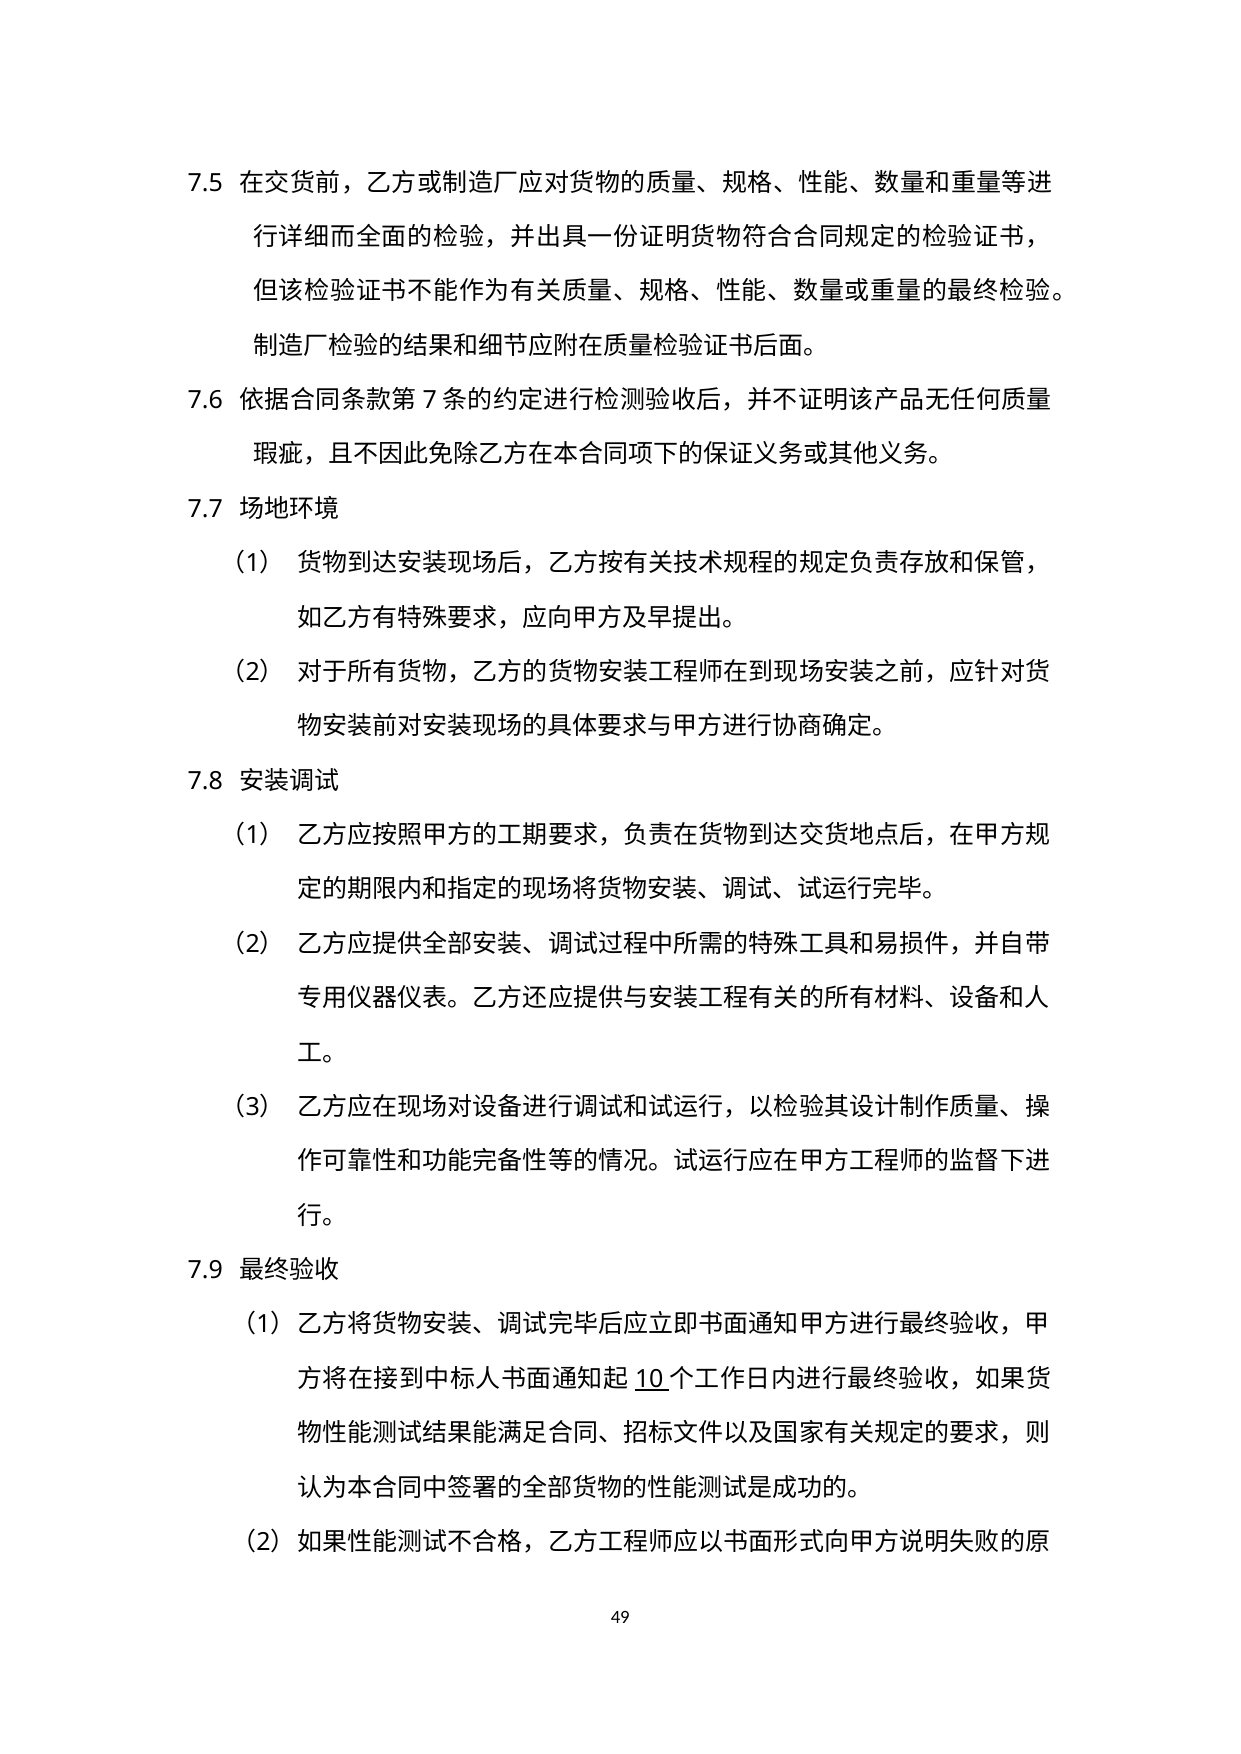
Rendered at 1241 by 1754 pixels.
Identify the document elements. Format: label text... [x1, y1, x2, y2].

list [231, 1521, 1053, 1558]
list 乙方应按照甲方的工期要求，负责在货物到达交货地点后，在甲方规定的期限内和指定的现场将货物安装、调试、试运行完毕。 [220, 814, 1053, 905]
list 对于所有货物，乙方的货物安装工程师在到现场安装之前，应针对货物安装前对安装现场的具体要求与甲方进行协商确定。 [220, 651, 1053, 742]
list 安装调试 [187, 760, 1053, 796]
list 乙方应在现场对设备进行调试和试运行，以检验其设计制作质量、操作可靠性和功能完备性等的情况。试运行应在甲方工程师的监督下进行。 [220, 1086, 1053, 1231]
list 乙方将货物安装、调试完毕后应立即书面通知甲方进行最终验收，甲方将在接到中标人书面通知起10个工作日内进行最终验收，如果货物性能测试结果能满足合同、招标文件以及国家有关规定的要求，则认为本合同中签署的全部货物的性能测试是成功的。 [231, 1304, 1053, 1503]
list 场地环境 [187, 488, 1053, 524]
list 最终验收 [187, 1249, 1053, 1286]
list 乙方应提供全部安装、调试过程中所需的特殊工具和易损件，并自带专用仪器仪表。乙方还应提供与安装工程有关的所有材料、设备和人工。 [220, 923, 1053, 1068]
list 依据合同条款第7条的约定进行检测验收后，并不证明该产品无任何质量瑕疵，且不因此免除乙方在本合同项下的保证义务或其他义务。 [187, 379, 1053, 470]
list 货物到达安装现场后，乙方按有关技术规程的规定负责存放和保管，如乙方有特殊要求，应向甲方及早提出。 [220, 543, 1053, 633]
list 在交货前，乙方或制造厂应对货物的质量、规格、性能、数量和重量等进行详细而全面的检验，并出具一份证明货物符合合同规定的检验证书，但该检验证书不能作为有关质量、规格、性能、数量或重量的最终检验。制造厂检验的结果和细节应附在质量检验证书后面。 [187, 162, 1053, 361]
